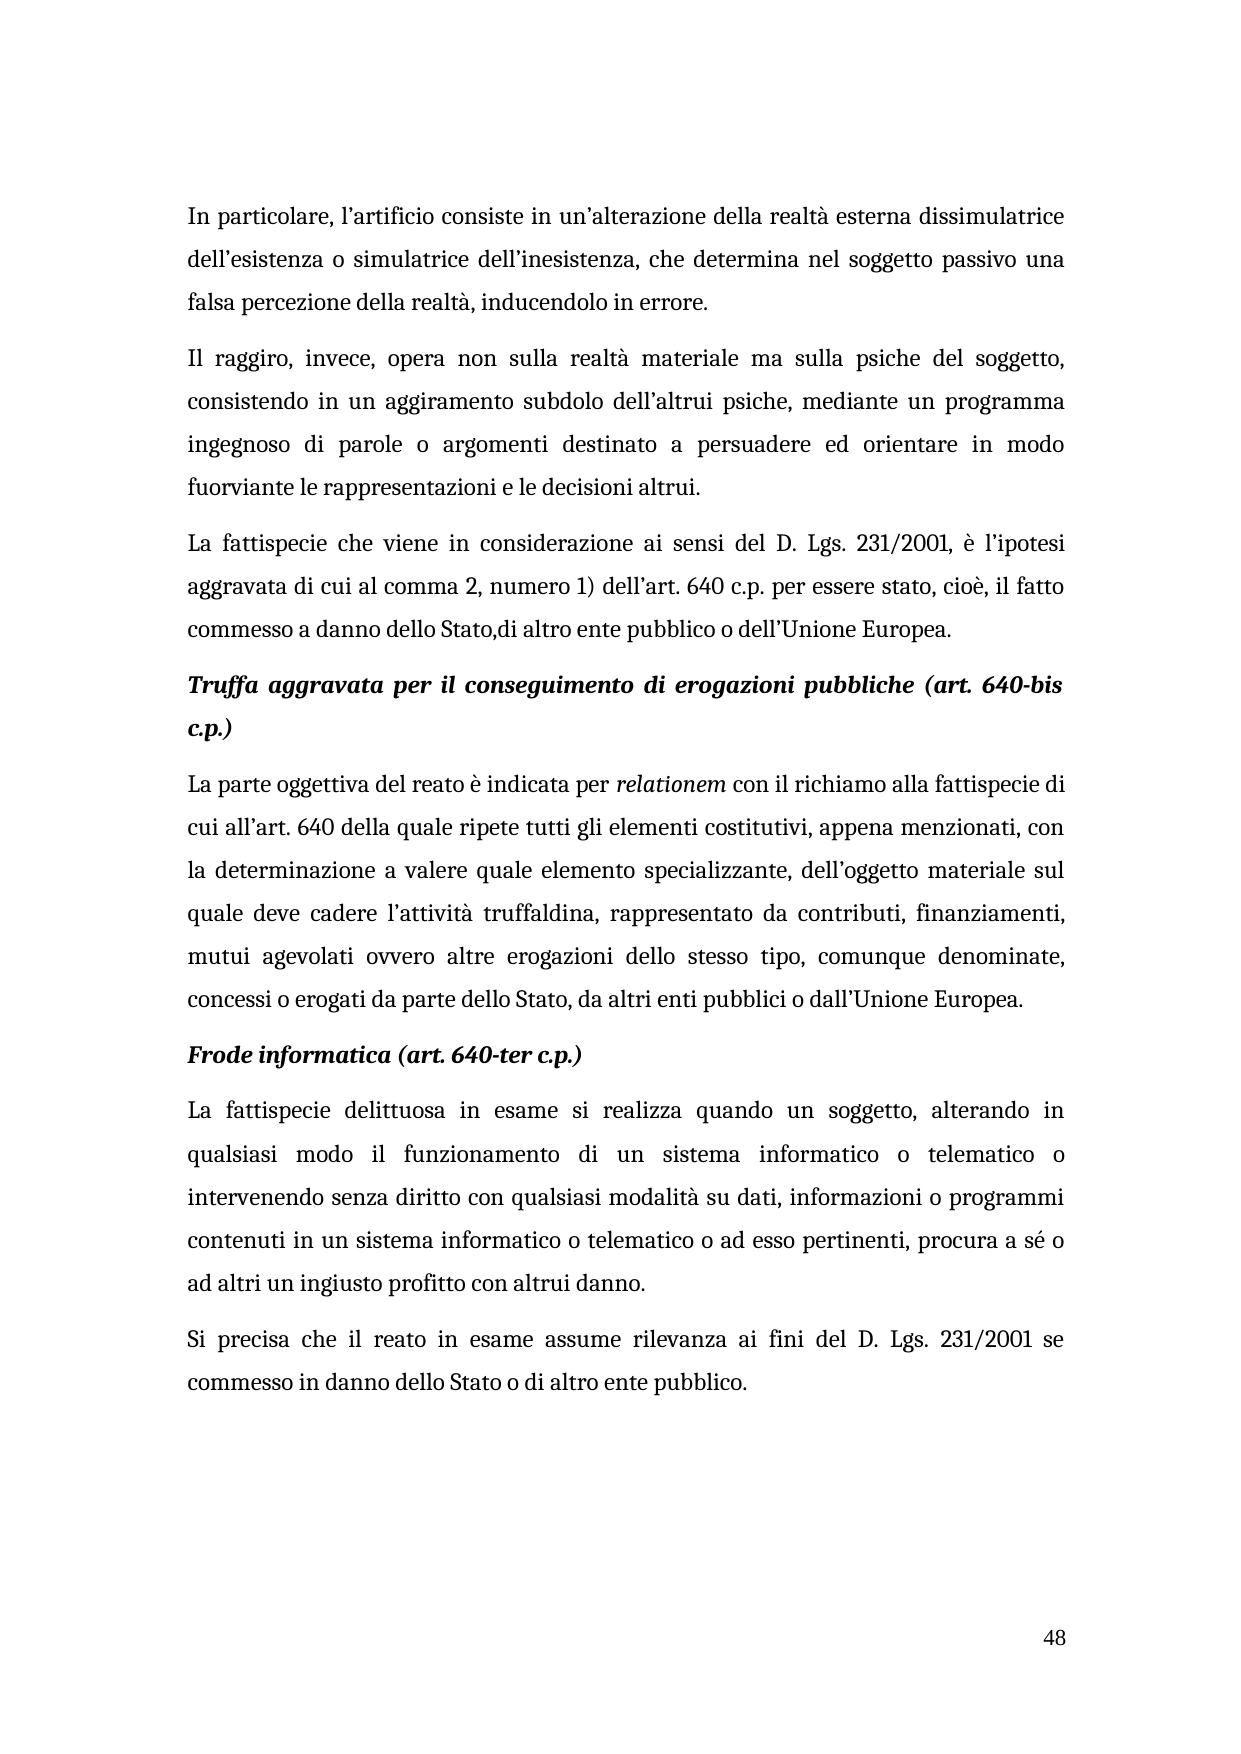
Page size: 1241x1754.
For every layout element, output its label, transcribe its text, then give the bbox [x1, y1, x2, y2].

text In particolare, l’artificio consiste in un’alterazione della realtà esterna dissimulatrice dell’esistenza o simulatrice dell’inesistenza, che determina nel soggetto passivo una falsa percezione della realtà, inducendolo in errore. [187, 202, 1066, 317]
text Truffa aggravata per il conseguimento di erogazioni pubbliche (art. 640-bis c.p.) [187, 671, 1066, 743]
text La fattispecie che viene in considerazione ai sensi del D. Lgs. 231/2001, è l’ipotesi aggravata di cui al comma 2, numero 1) dell’art. 640 c.p. per essere stato, cioè, il fatto commesso a danno dello Stato,di altro ente pubblico o dell’Unione Europea. [187, 529, 1066, 644]
text La parte oggettiva del reato è indicata per relationem con il richiamo alla fattispecie di cui all’art. 640 della quale ripete tutti gli elementi costitutivi, appena menzionati, con la determinazione a valere quale elemento specializzante, dell’oggetto materiale sul quale deve cadere l’attività truffaldina, rappresentato da contributi, finanziamenti, mutui agevolati ovvero altre erogazioni dello stesso tipo, comunque denominate, concessi o erogati da parte dello Stato, da altri enti pubblici o dall’Unione Europea. [187, 769, 1066, 1014]
text Il raggiro, invece, opera non sulla realtà materiale ma sulla psiche del soggetto, consistendo in un aggiramento subdolo dell’altrui psiche, mediante un programma ingegnoso di parole o argomenti destinato a persuadere ed orientare in modo fuorviante le rappresentazioni e le decisioni altrui. [187, 344, 1066, 502]
text Frode informatica (art. 640-ter c.p.) [187, 1041, 1066, 1069]
text La fattispecie delittuosa in esame si realizza quando un soggetto, alterando in qualsiasi modo il funzionamento di un sistema informatico o telematico o intervenendo senza diritto con qualsiasi modalità su dati, informazioni o programmi contenuti in un sistema informatico o telematico o ad esso pertinenti, procura a sé o ad altri un ingiusto profitto con altrui danno. [187, 1096, 1066, 1298]
text Si precisa che il reato in esame assume rilevanza ai fini del D. Lgs. 231/2001 se commesso in danno dello Stato o di altro ente pubblico. [187, 1324, 1066, 1396]
